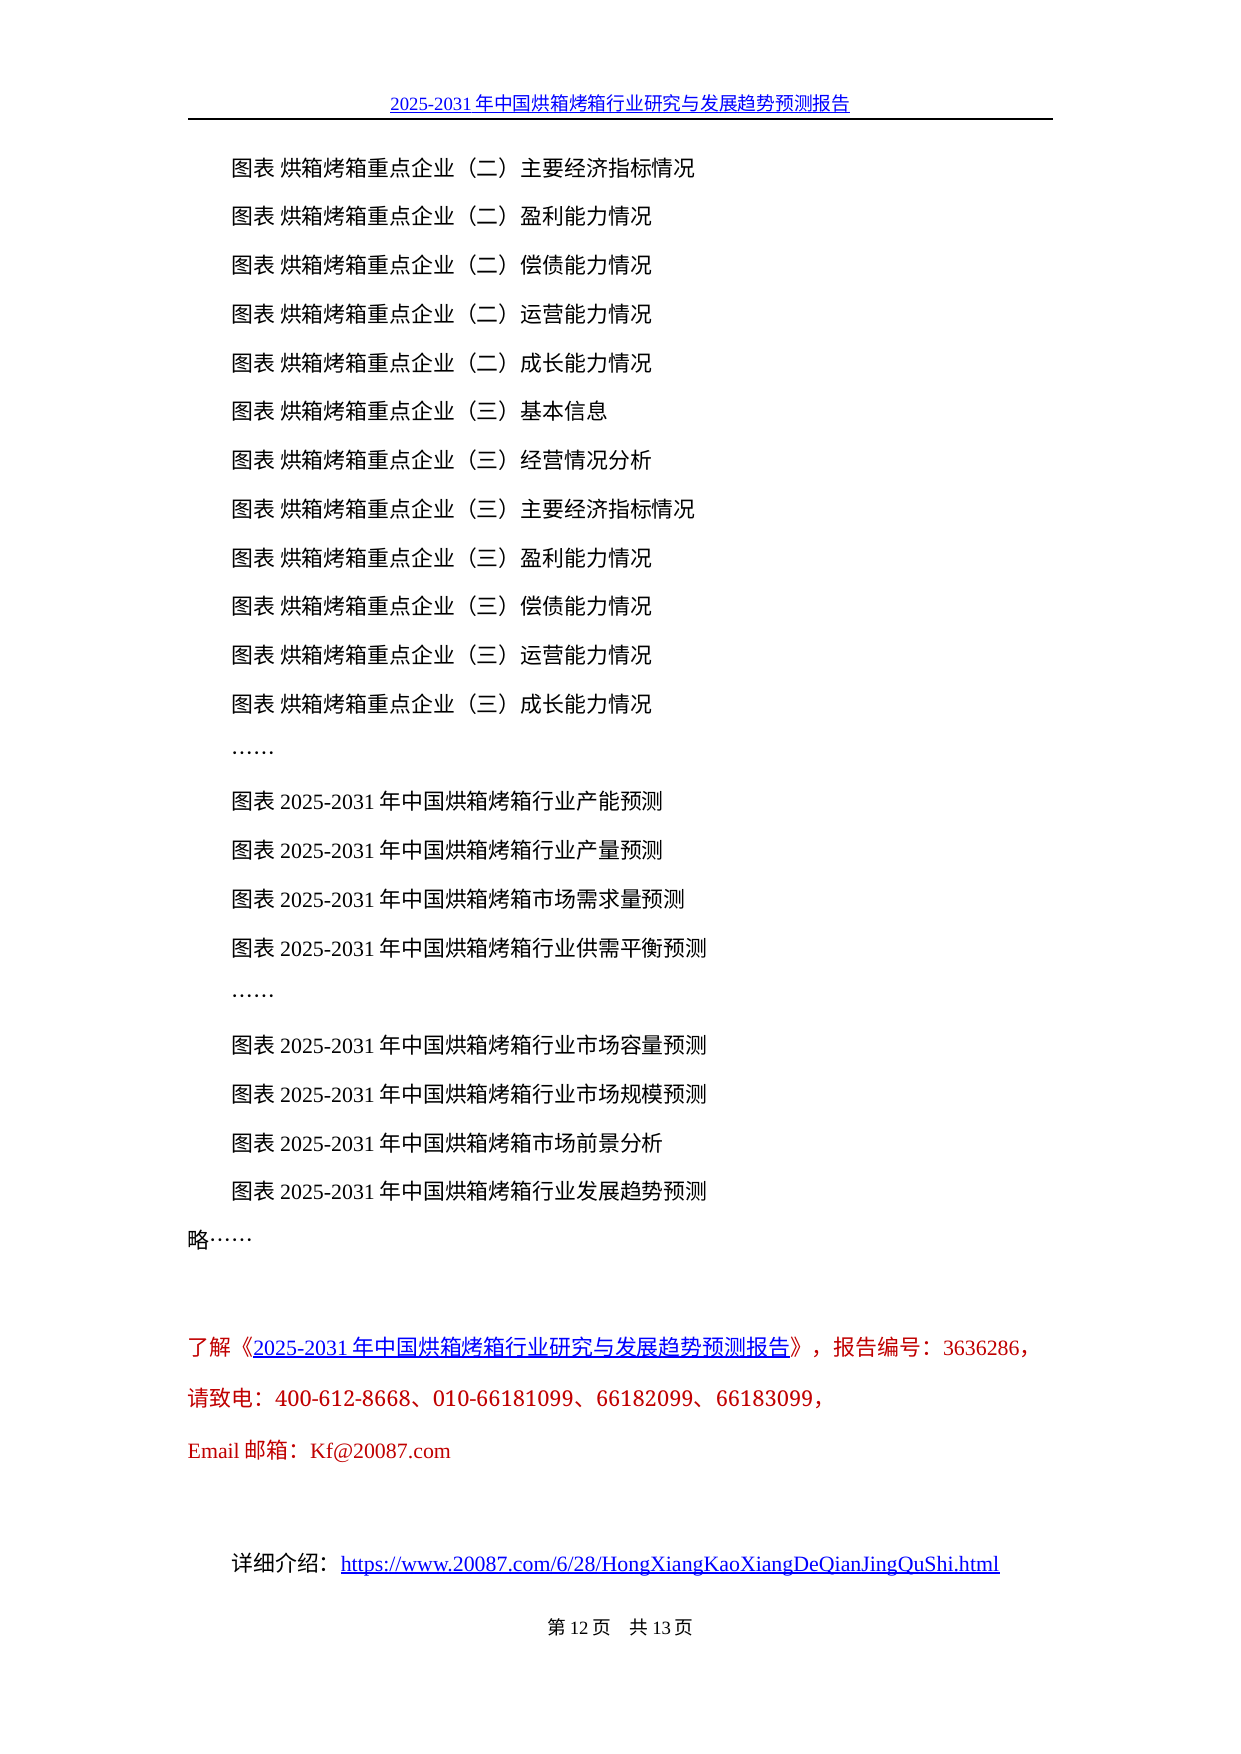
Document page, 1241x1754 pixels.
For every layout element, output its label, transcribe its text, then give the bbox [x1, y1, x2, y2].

text 请致电：400-612-8668、010-66181099、66182099、66183099， [187, 1381, 1053, 1413]
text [187, 150, 1053, 1255]
text 了解《2025-2031年中国烘箱烤箱行业研究与发展趋势预测报告》，报告编号：3636286， [187, 1329, 1053, 1362]
text Email邮箱：Kf@20087.com [187, 1432, 1053, 1465]
text 详细介绍：https://www.20087.com/6/28/HongXiangKaoXiangDeQianJingQuShi.html [187, 1545, 1053, 1578]
